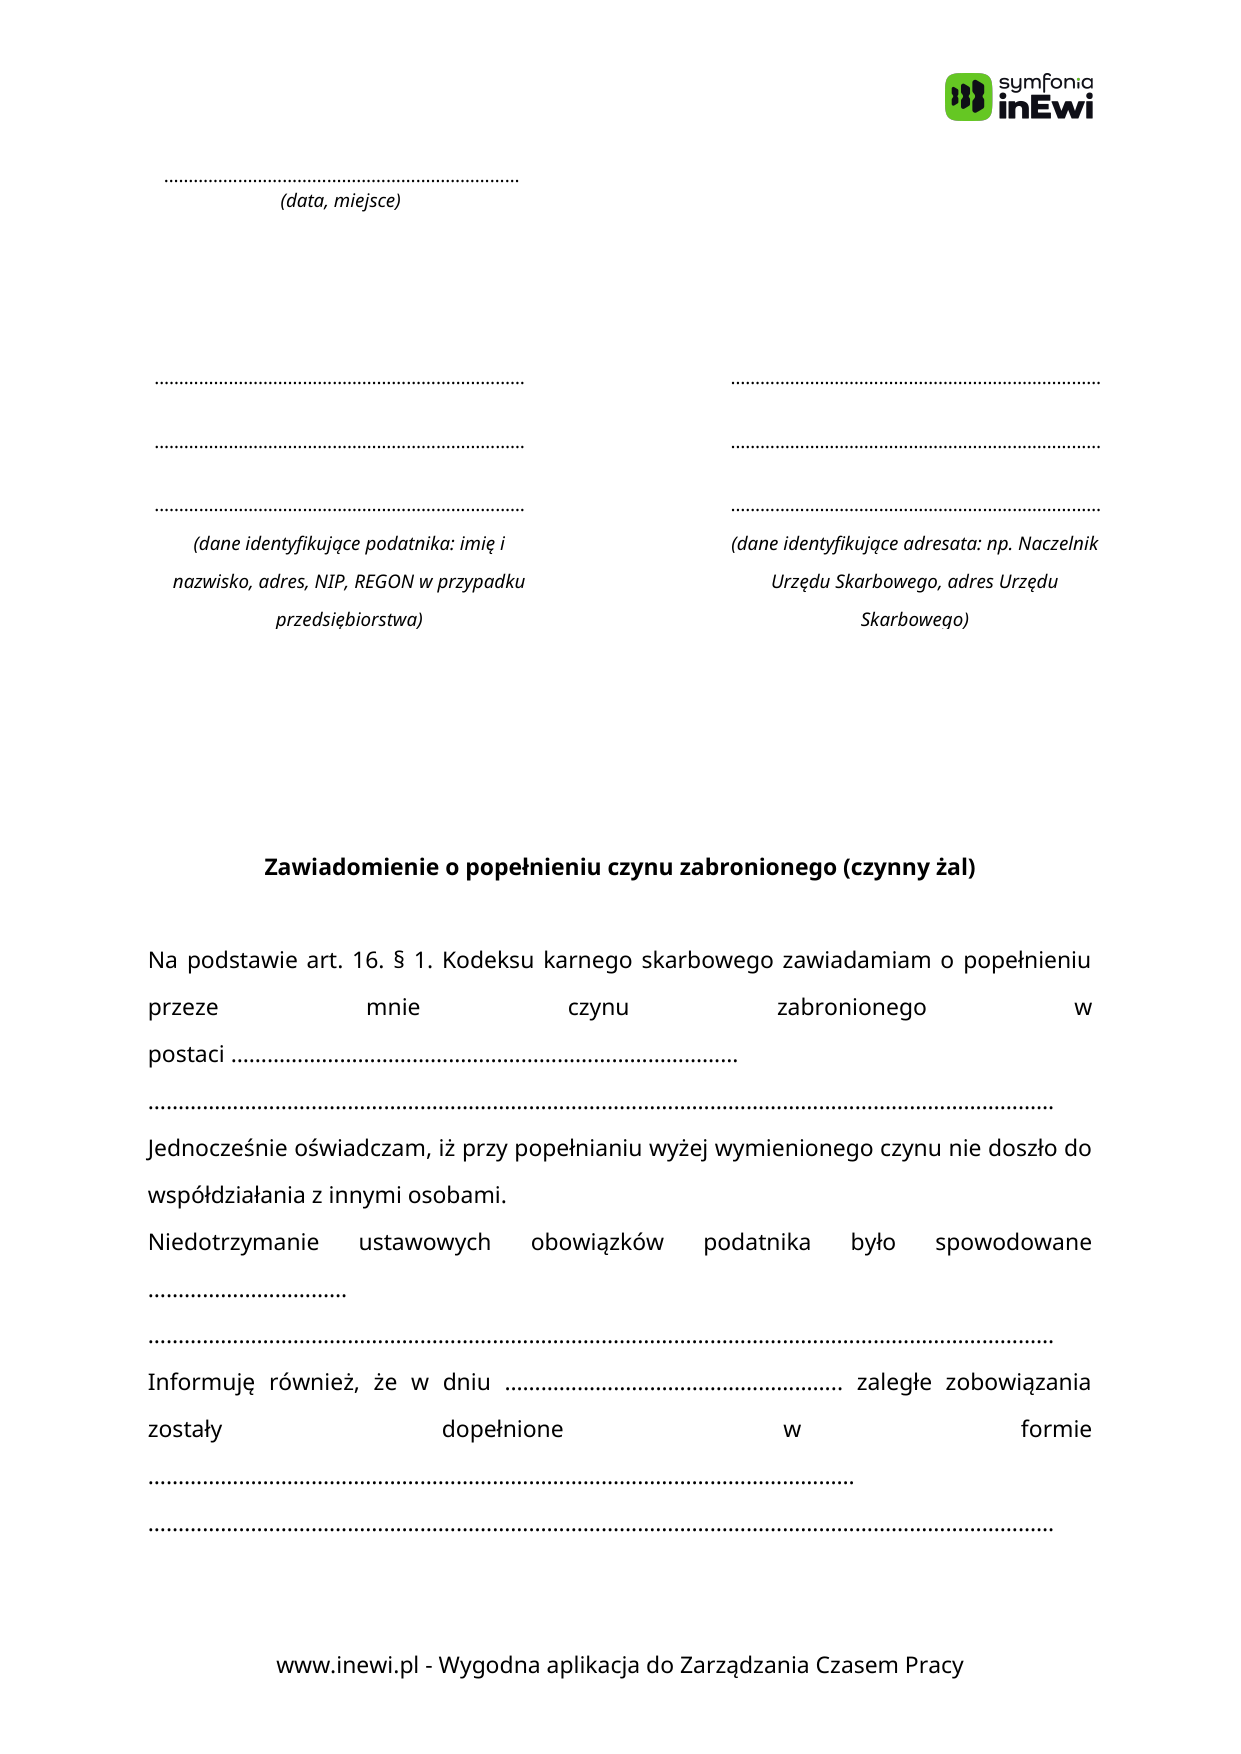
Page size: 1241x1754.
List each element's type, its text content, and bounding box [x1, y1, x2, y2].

text Jednocześnie oświadczam, iż przy popełnianiu wyżej wymienionego czynu nie doszło do współdziałania z innymi osobami. [148, 1132, 1093, 1210]
picture [945, 73, 1093, 121]
text …………………………………………………………………………………………………………………………………… [148, 1319, 1093, 1351]
text Na podstawie art. 16. § 1. Kodeksu karnego skarbowego zawiadamiam o popełnieniu przeze mnie czynu zabronionego w postaci ………………………………………………………………………… …………………………………………………………………………………………………………………………………… [148, 944, 1093, 1116]
text …………………………………………………………………………………………………………………………………… [148, 1507, 1093, 1538]
text Niedotrzymanie ustawowych obowiązków podatnika było spowodowane …………………………… [148, 1226, 1093, 1304]
text Informuję również, że w dniu ……………………………………………….. zaległe zobowiązania zostały dopełnione w formie ……………………………………………………………………………………………………… [148, 1366, 1093, 1491]
text Zawiadomienie o popełnieniu czynu zabronionego (czynny żal) [148, 851, 1093, 882]
